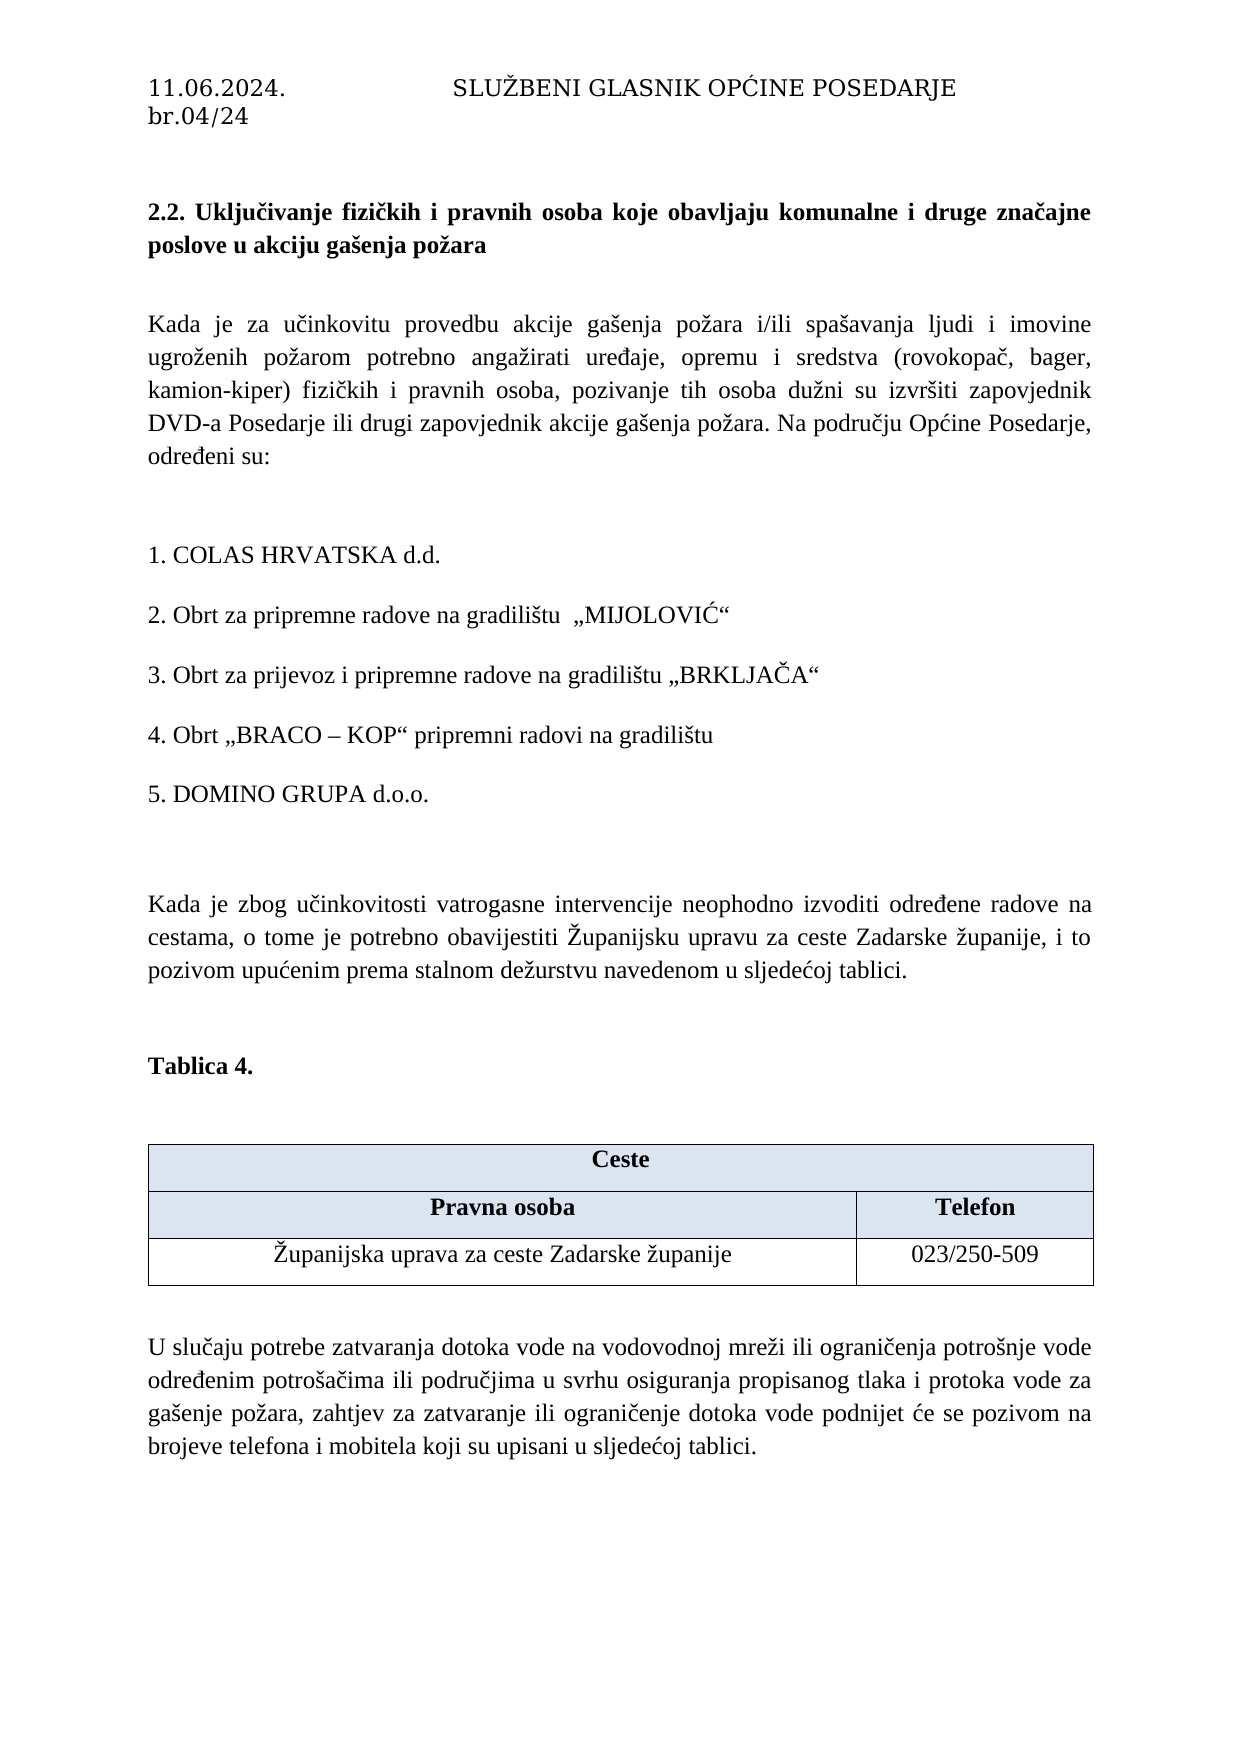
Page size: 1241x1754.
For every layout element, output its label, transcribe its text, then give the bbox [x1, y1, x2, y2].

text Tablica 4. [148, 1051, 1092, 1080]
text 4. Obrt „BRACO – KOP“ pripremni radovi na gradilištu [148, 720, 1092, 748]
text 3. Obrt za prijevoz i pripremne radove na gradilištu „BRKLJAČA“ [148, 660, 1092, 689]
table_cell Županijska uprava za ceste Zadarske županije [149, 1239, 856, 1285]
text 5. DOMINO GRUPA d.o.o. [148, 779, 1092, 808]
text 1. COLAS HRVATSKA d.d. [148, 540, 1092, 569]
text U slučaju potrebe zatvaranja dotoka vode na vodovodnoj mreži ili ograničenja potrošnje vode određenim potrošačima ili područjima u svrhu osiguranja propisanog tlaka i protoka vode za gašenje požara, zahtjev za zatvaranje ili ograničenje dotoka vode podnijet će se pozivom na brojeve telefona i mobitela koji su upisani u sljedećoj tablici. [148, 1332, 1092, 1460]
text 2.2. Uključivanje fizičkih i pravnih osoba koje obavljaju komunalne i druge značajne poslove u akciju gašenja požara [148, 197, 1092, 259]
table_cell Telefon [857, 1192, 1093, 1238]
table_cell 023/250-509 [857, 1239, 1093, 1285]
text Kada je za učinkovitu provedbu akcije gašenja požara i/ili spašavanja ljudi i imovine ugroženih požarom potrebno angažirati uređaje, opremu i sredstva (rovokopač, bager, kamion-kiper) fizičkih i pravnih osoba, pozivanje tih osoba dužni su izvršiti zapovjednik DVD-a Posedarje ili drugi zapovjednik akcije gašenja požara. Na području Općine Posedarje, određeni su: [148, 309, 1092, 470]
text 2. Obrt za pripremne radove na gradilištu „MIJOLOVIĆ“ [148, 600, 1092, 629]
text Kada je zbog učinkovitosti vatrogasne intervencije neophodno izvoditi određene radove na cestama, o tome je potrebno obavijestiti Županijsku upravu za ceste Zadarske županije, i to pozivom upućenim prema stalnom dežurstvu navedenom u sljedećoj tablici. [148, 889, 1092, 984]
table_cell Pravna osoba [149, 1192, 856, 1238]
table_header Ceste [149, 1145, 1093, 1191]
